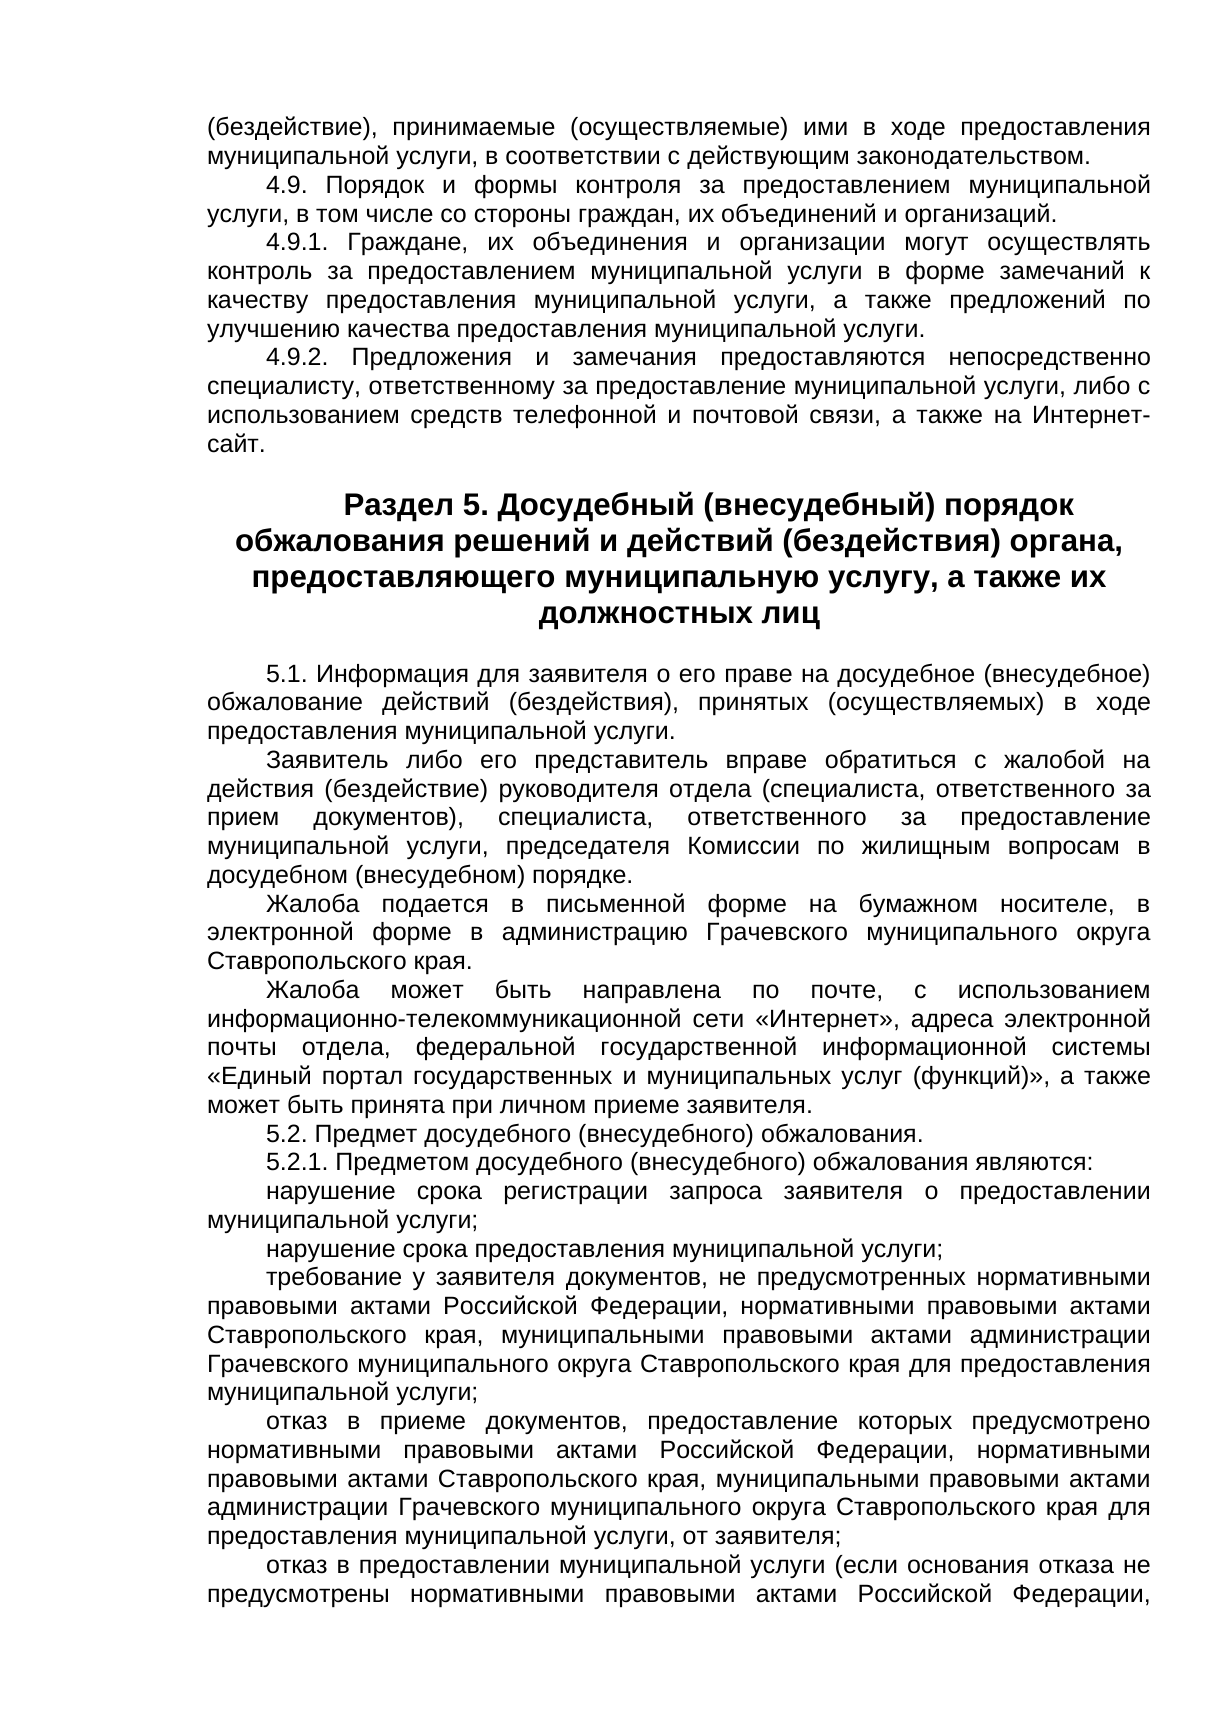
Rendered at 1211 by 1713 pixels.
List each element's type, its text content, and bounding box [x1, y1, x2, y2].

text 4.9. Порядок и формы контроля за предоставлением муниципальной услуги, в том числе со стороны граждан, их объединений и организаций. [207, 170, 1152, 227]
text 4.9.2. Предложения и замечания предоставляются непосредственно специалисту, ответственному за предоставление муниципальной услуги, либо с использованием средств телефонной и почтовой связи, а также на Интернет-сайт. [207, 342, 1152, 457]
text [207, 1550, 1152, 1607]
text 5.1. Информация для заявителя о его праве на досудебное (внесудебное) обжалование действий (бездействия), принятых (осуществляемых) в ходе предоставления муниципальной услуги. [207, 659, 1152, 745]
text 4.9.1. Граждане, их объединения и организации могут осуществлять контроль за предоставлением муниципальной услуги в форме замечаний к качеству предоставления муниципальной услуги, а также предложений по улучшению качества предоставления муниципальной услуги. [207, 227, 1152, 342]
text 5.2. Предмет досудебного (внесудебного) обжалования. [207, 1119, 1152, 1147]
text отказ в приеме документов, предоставление которых предусмотрено нормативными правовыми актами Российской Федерации, нормативными правовыми актами Ставропольского края, муниципальными правовыми актами администрации Грачевского муниципального округа Ставропольского края для предоставления муниципальной услуги, от заявителя; [207, 1406, 1152, 1550]
text нарушение срока регистрации запроса заявителя о предоставлении муниципальной услуги; [207, 1176, 1152, 1234]
text требование у заявителя документов, не предусмотренных нормативными правовыми актами Российской Федерации, нормативными правовыми актами Ставропольского края, муниципальными правовыми актами администрации Грачевского муниципального округа Ставропольского края для предоставления муниципальной услуги; [207, 1262, 1152, 1406]
text 5.2.1. Предметом досудебного (внесудебного) обжалования являются: [207, 1147, 1152, 1176]
text Жалоба подается в письменной форме на бумажном носителе, в электронной форме в администрацию Грачевского муниципального округа Ставропольского края. [207, 889, 1152, 975]
text Жалоба может быть направлена по почте, с использованием информационно-телекоммуникационной сети «Интернет», адреса электронной почты отдела, федеральной государственной информационной системы «Единый портал государственных и муниципальных услуг (функций)», а также может быть принята при личном приеме заявителя. [207, 975, 1152, 1119]
text Раздел 5. Досудебный (внесудебный) порядок обжалования решений и действий (бездействия) органа, предоставляющего муниципальную услугу, а также их должностных лиц [207, 486, 1152, 630]
text Заявитель либо его представитель вправе обратиться с жалобой на действия (бездействие) руководителя отдела (специалиста, ответственного за прием документов), специалиста, ответственного за предоставление муниципальной услуги, председателя Комиссии по жилищным вопросам в досудебном (внесудебном) порядке. [207, 745, 1152, 889]
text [207, 112, 1152, 170]
text нарушение срока предоставления муниципальной услуги; [207, 1234, 1152, 1262]
